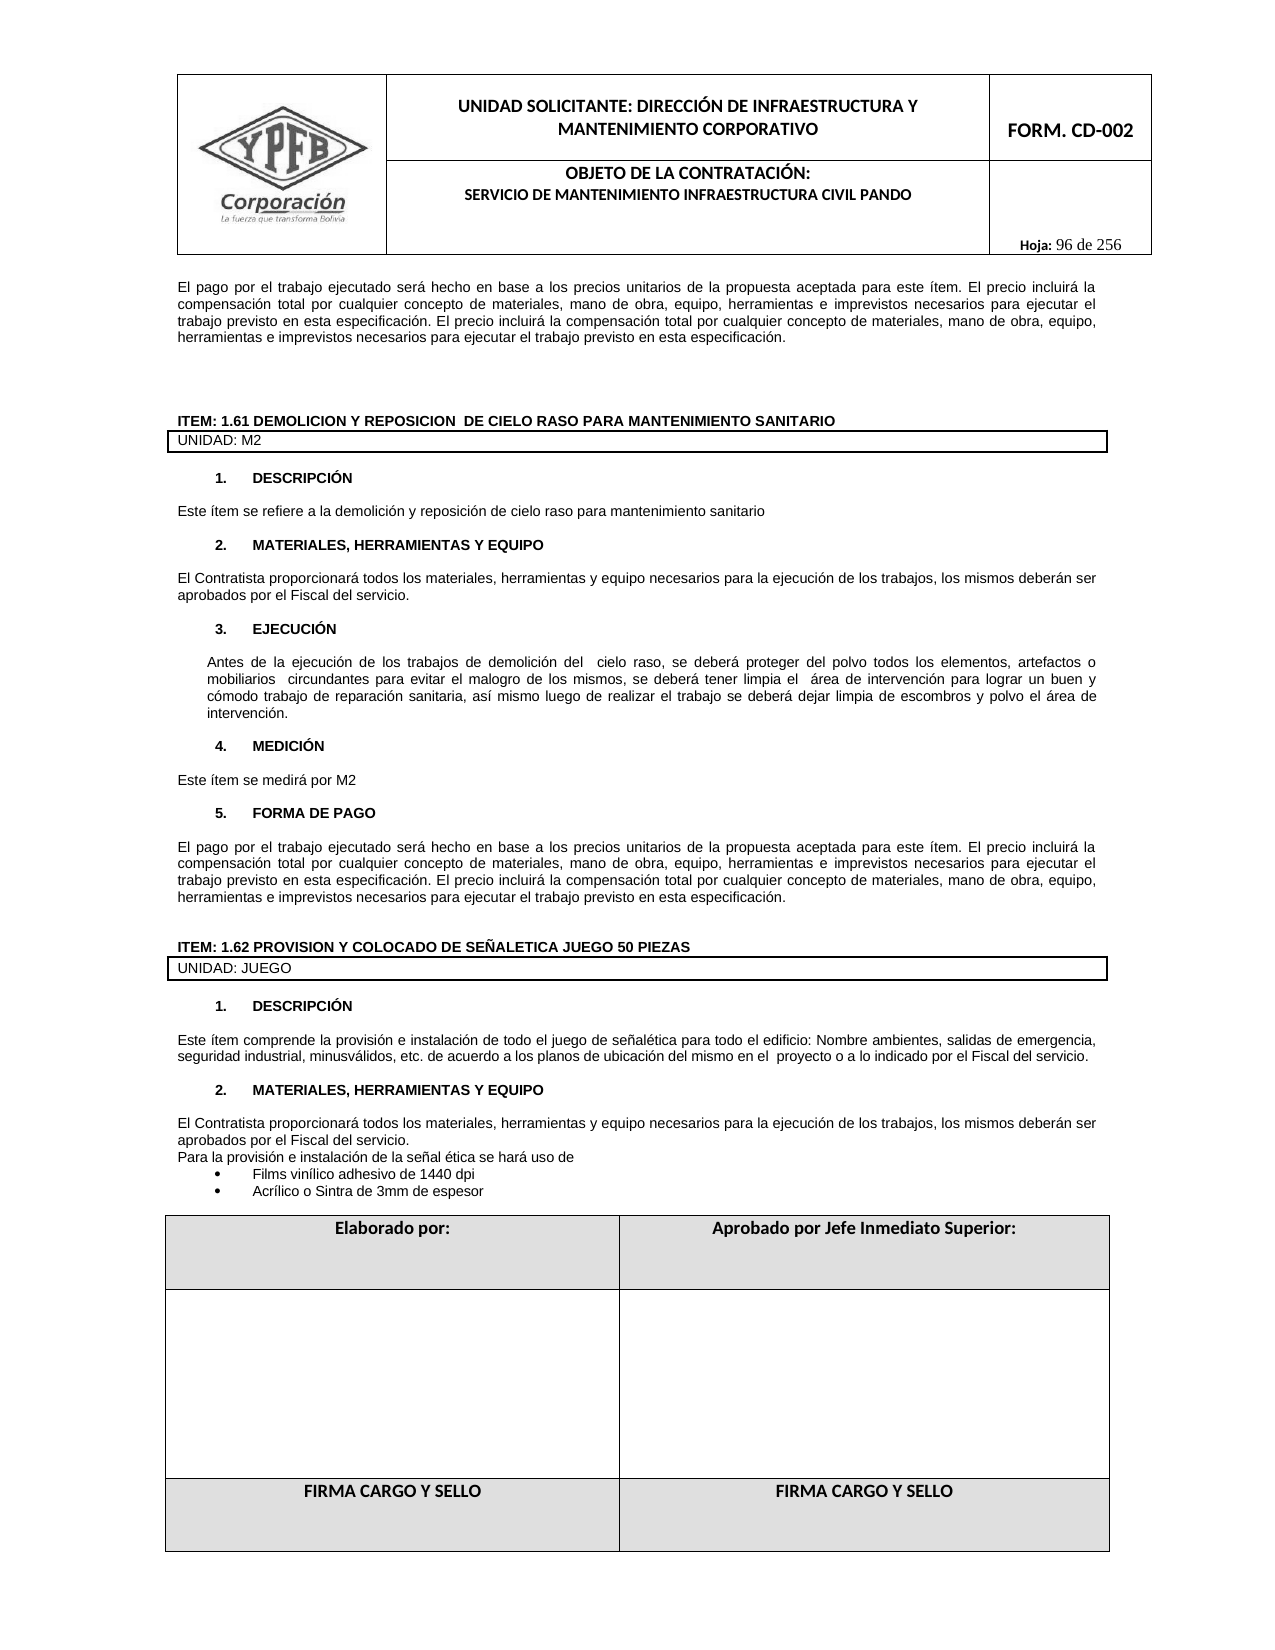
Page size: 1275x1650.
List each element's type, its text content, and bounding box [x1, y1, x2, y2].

text UNIDAD: M2 [169, 432, 1106, 451]
text Antes de la ejecución de los trabajos de demolición del cielo raso, se deberá proteger del polvo todos los elementos, artefactos o mobiliarios circundantes para evitar el malogro de los mismos, se deberá tener limpia el área de intervención para lograr un buen y cómodo trabajo de reparación sanitaria, así mismo luego de realizar el trabajo se deberá dejar limpia de escombros y polvo el área de intervención. [207, 654, 1098, 721]
text ITEM: 1.61 DEMOLICION Y REPOSICION DE CIELO RASO PARA MANTENIMIENTO SANITARIO [177, 413, 1098, 430]
list FORMA DE PAGO [215, 805, 1098, 822]
list MATERIALES, HERRAMIENTAS Y EQUIPO [215, 1082, 1098, 1098]
text Para la provisión e instalación de la señal ética se hará uso de [177, 1149, 1098, 1165]
text El pago por el trabajo ejecutado será hecho en base a los precios unitarios de la propuesta aceptada para este ítem. El precio incluirá la compensación total por cualquier concepto de materiales, mano de obra, equipo, herramientas e imprevistos necesarios para ejecutar el trabajo previsto en esta especificación. El precio incluirá la compensación total por cualquier concepto de materiales, mano de obra, equipo, herramientas e imprevistos necesarios para ejecutar el trabajo previsto en esta especificación. [177, 279, 1098, 346]
list DESCRIPCIÓN [215, 469, 1098, 486]
text El Contratista proporcionará todos los materiales, herramientas y equipo necesarios para la ejecución de los trabajos, los mismos deberán ser aprobados por el Fiscal del servicio. [177, 570, 1098, 604]
text Este ítem se medirá por M2 [177, 771, 1098, 788]
text Este ítem comprende la provisión e instalación de todo el juego de señalética para todo el edificio: Nombre ambientes, salidas de emergencia, seguridad industrial, minusválidos, etc. de acuerdo a los planos de ubicación del mismo en el proyecto o a lo indicado por el Fiscal del servicio. [177, 1031, 1098, 1065]
text El pago por el trabajo ejecutado será hecho en base a los precios unitarios de la propuesta aceptada para este ítem. El precio incluirá la compensación total por cualquier concepto de materiales, mano de obra, equipo, herramientas e imprevistos necesarios para ejecutar el trabajo previsto en esta especificación. El precio incluirá la compensación total por cualquier concepto de materiales, mano de obra, equipo, herramientas e imprevistos necesarios para ejecutar el trabajo previsto en esta especificación. [177, 838, 1098, 906]
list Films vinílico adhesivo de 1440 dpi [215, 1165, 1098, 1182]
list EJECUCIÓN [215, 620, 1098, 637]
list Acrílico o Sintra de 3mm de espesor [215, 1182, 1098, 1199]
text Este ítem se refiere a la demolición y reposición de cielo raso para mantenimiento sanitario [177, 503, 1098, 520]
list DESCRIPCIÓN [215, 998, 1098, 1014]
text UNIDAD: JUEGO [169, 958, 1106, 979]
list MATERIALES, HERRAMIENTAS Y EQUIPO [215, 537, 1098, 553]
text El Contratista proporcionará todos los materiales, herramientas y equipo necesarios para la ejecución de los trabajos, los mismos deberán ser aprobados por el Fiscal del servicio. [177, 1115, 1098, 1149]
text ITEM: 1.62 PROVISION Y COLOCADO DE SEÑALETICA JUEGO 50 PIEZAS [177, 939, 1098, 956]
list MEDICIÓN [215, 738, 1098, 754]
